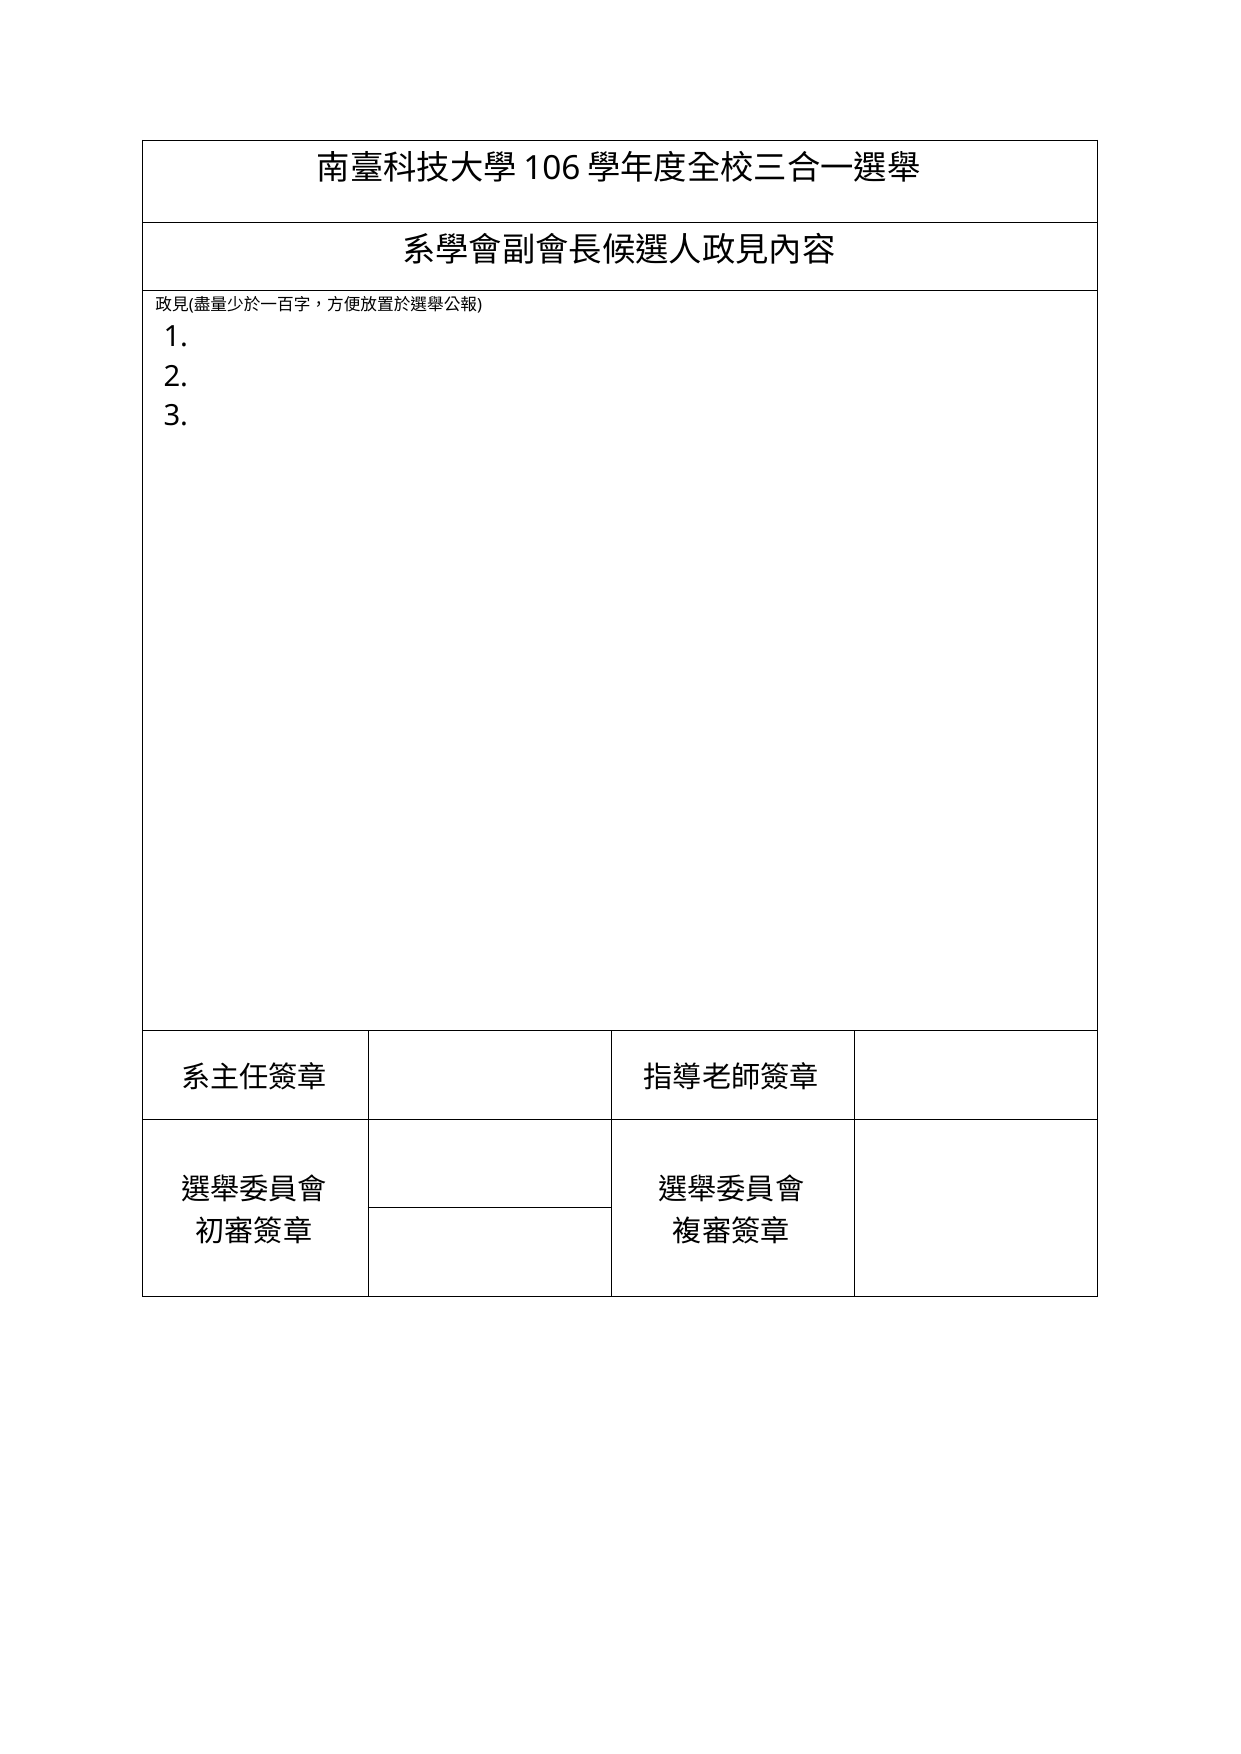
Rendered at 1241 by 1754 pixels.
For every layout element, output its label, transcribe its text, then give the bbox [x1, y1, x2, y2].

table_cell 政見(盡量少於一百字，方便放置於選舉公報) [143, 291, 1097, 1030]
table_cell 指導老師簽章 [612, 1031, 854, 1119]
table_cell [855, 1120, 1097, 1296]
table_cell 選舉委員會 初審簽章 [143, 1120, 368, 1296]
table_header 南臺科技大學106學年度全校三合一選舉 [143, 141, 1097, 222]
table_cell [369, 1120, 611, 1207]
table_cell [369, 1208, 611, 1296]
table_cell [855, 1031, 1097, 1119]
table_cell [369, 1031, 611, 1119]
table_cell 系學會副會長候選人政見內容 [143, 223, 1097, 290]
table_cell 系主任簽章 [143, 1031, 368, 1119]
table_cell 選舉委員會 複審簽章 [612, 1120, 854, 1296]
